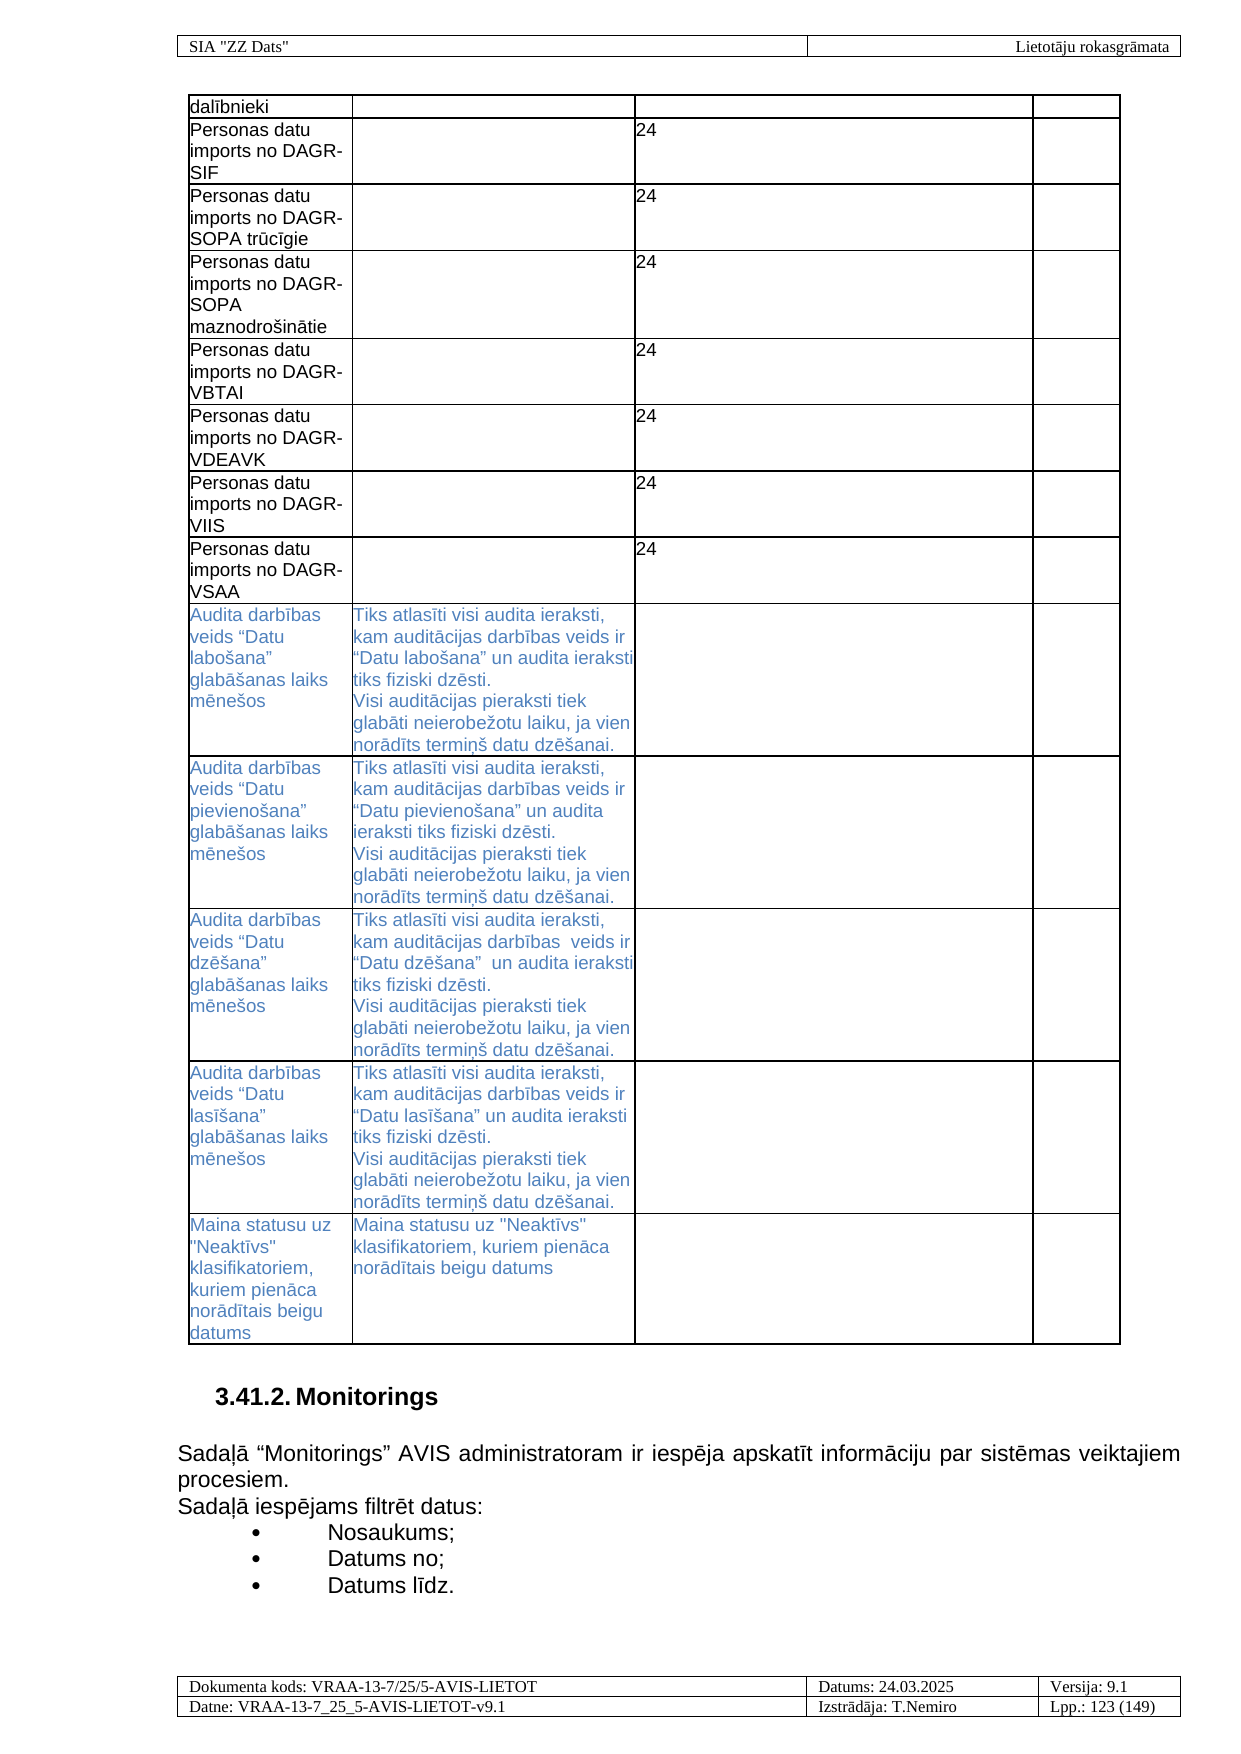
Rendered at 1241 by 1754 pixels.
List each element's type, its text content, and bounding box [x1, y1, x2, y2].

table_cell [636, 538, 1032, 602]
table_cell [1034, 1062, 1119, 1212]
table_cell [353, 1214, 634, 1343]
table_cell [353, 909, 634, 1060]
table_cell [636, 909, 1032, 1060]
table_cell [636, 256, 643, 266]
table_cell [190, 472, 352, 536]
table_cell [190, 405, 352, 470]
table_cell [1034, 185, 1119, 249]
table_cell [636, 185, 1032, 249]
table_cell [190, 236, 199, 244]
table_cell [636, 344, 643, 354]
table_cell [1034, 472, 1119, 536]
list Nosaukums; [215, 1519, 1181, 1545]
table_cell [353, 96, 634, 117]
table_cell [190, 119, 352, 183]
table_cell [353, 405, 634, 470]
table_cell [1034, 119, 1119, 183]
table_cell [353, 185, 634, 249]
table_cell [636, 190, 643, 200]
subtitle Monitorings [215, 1382, 1181, 1411]
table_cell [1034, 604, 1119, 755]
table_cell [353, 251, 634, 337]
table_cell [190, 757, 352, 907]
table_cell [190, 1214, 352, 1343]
list Datums līdz. [215, 1572, 1181, 1598]
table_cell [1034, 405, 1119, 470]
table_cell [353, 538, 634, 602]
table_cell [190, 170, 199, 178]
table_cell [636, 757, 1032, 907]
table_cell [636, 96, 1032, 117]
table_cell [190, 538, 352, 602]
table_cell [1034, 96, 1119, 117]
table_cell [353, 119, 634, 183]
list Datums no; [215, 1545, 1181, 1572]
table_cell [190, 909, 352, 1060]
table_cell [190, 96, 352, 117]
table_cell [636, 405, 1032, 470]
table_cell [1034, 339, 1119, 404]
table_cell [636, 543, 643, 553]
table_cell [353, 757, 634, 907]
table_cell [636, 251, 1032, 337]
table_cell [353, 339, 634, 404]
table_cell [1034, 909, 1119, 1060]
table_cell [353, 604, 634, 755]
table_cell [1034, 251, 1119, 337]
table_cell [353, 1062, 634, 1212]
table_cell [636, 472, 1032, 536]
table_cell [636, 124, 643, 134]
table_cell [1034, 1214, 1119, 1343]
text Sadaļā iespējams filtrēt datus: [177, 1493, 1181, 1519]
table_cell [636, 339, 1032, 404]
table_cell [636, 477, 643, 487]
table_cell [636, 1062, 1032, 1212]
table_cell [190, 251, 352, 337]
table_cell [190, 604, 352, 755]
text Sadaļā “Monitorings” AVIS administratoram ir iespēja apskatīt informāciju par sistēmas veiktajiem procesiem. [177, 1440, 1181, 1493]
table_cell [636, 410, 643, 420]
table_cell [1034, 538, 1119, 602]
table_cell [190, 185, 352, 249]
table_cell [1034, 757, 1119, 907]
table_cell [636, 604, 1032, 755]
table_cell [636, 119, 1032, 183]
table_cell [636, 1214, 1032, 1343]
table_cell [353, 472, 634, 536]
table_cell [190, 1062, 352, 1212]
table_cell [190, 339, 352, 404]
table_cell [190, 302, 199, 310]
